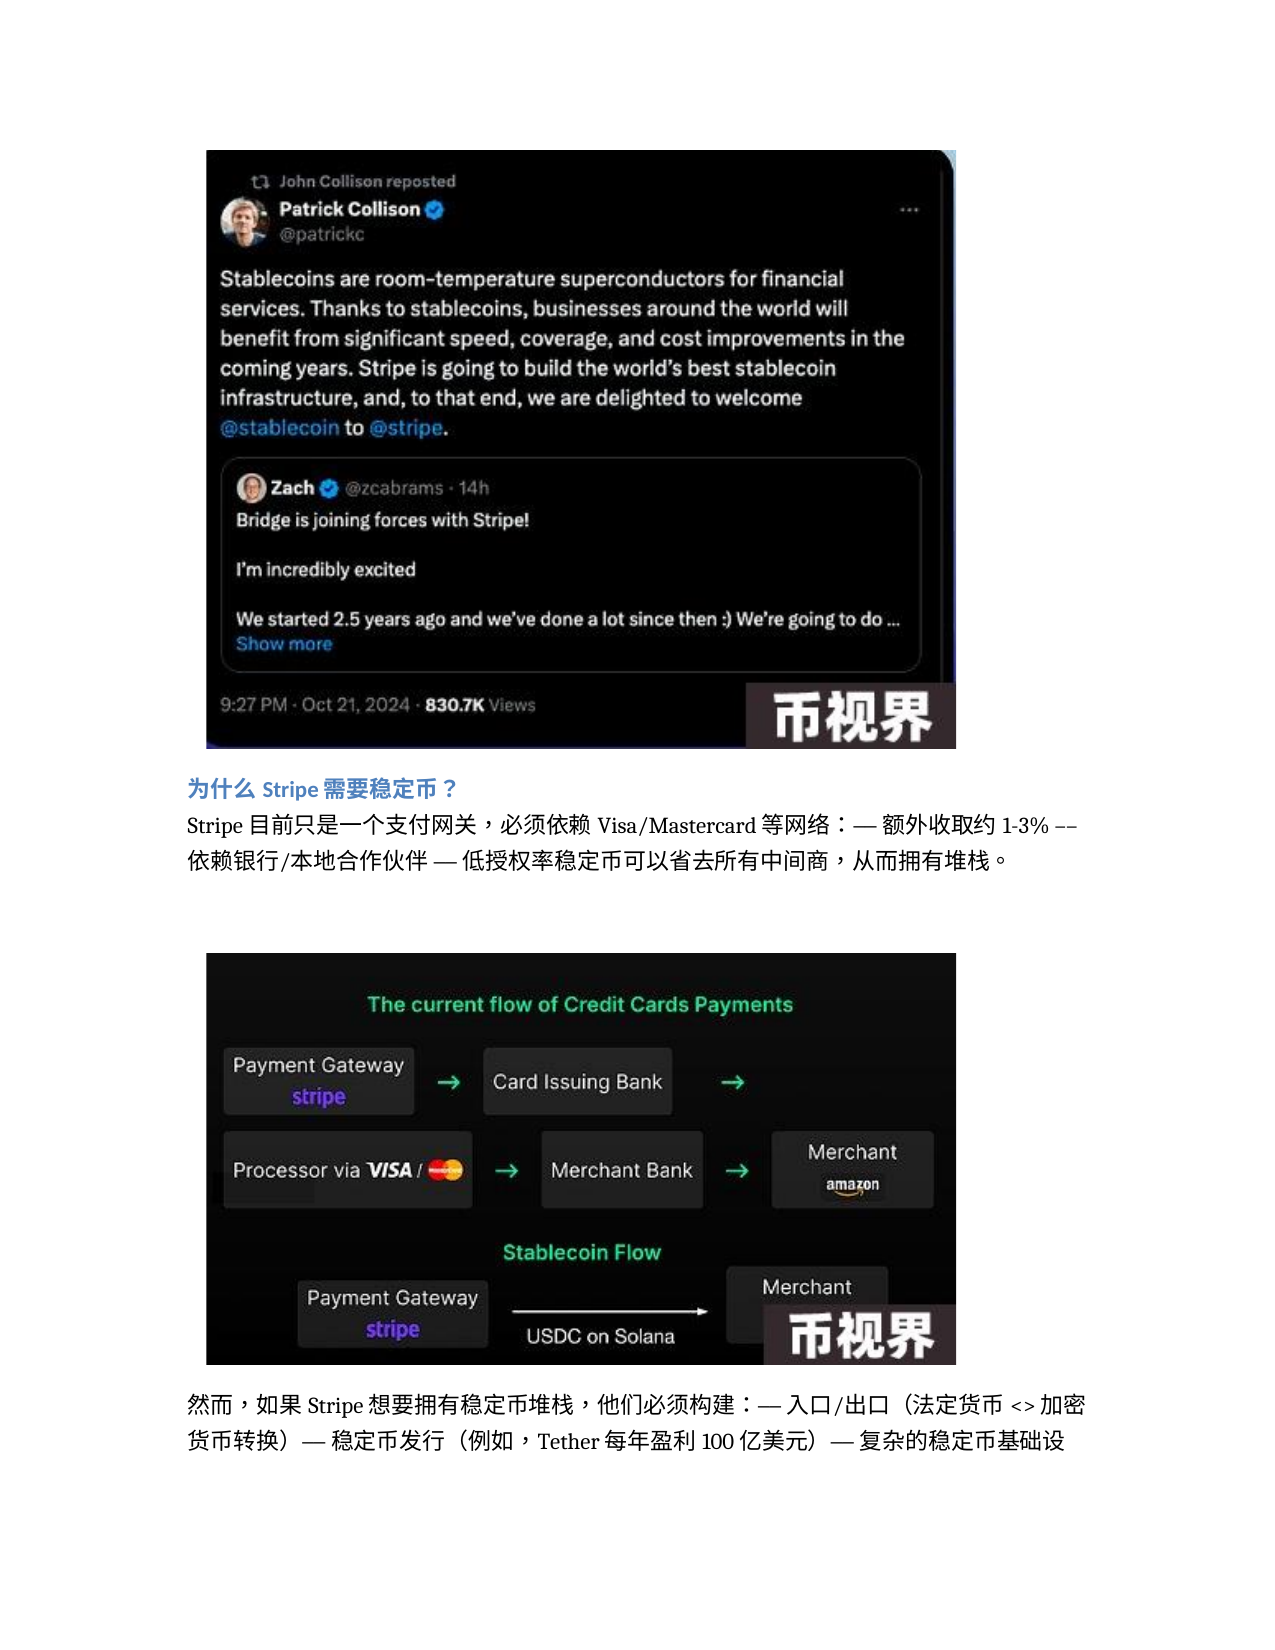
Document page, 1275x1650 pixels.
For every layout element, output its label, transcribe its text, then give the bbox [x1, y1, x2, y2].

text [187, 1389, 1087, 1456]
subtitle 为什么 Stripe 需要稳定币？ [187, 773, 1087, 805]
text Stripe 目前只是一个支付网关，必须依赖 Visa/Mastercard 等网络：–– 额外收取约 1-3% –– 依赖银行/本地合作伙伴 –– 低授权率稳定币可以省去所有中间商，从而拥有堆栈。 [187, 809, 1087, 877]
picture [206, 150, 957, 749]
picture [206, 953, 957, 1365]
